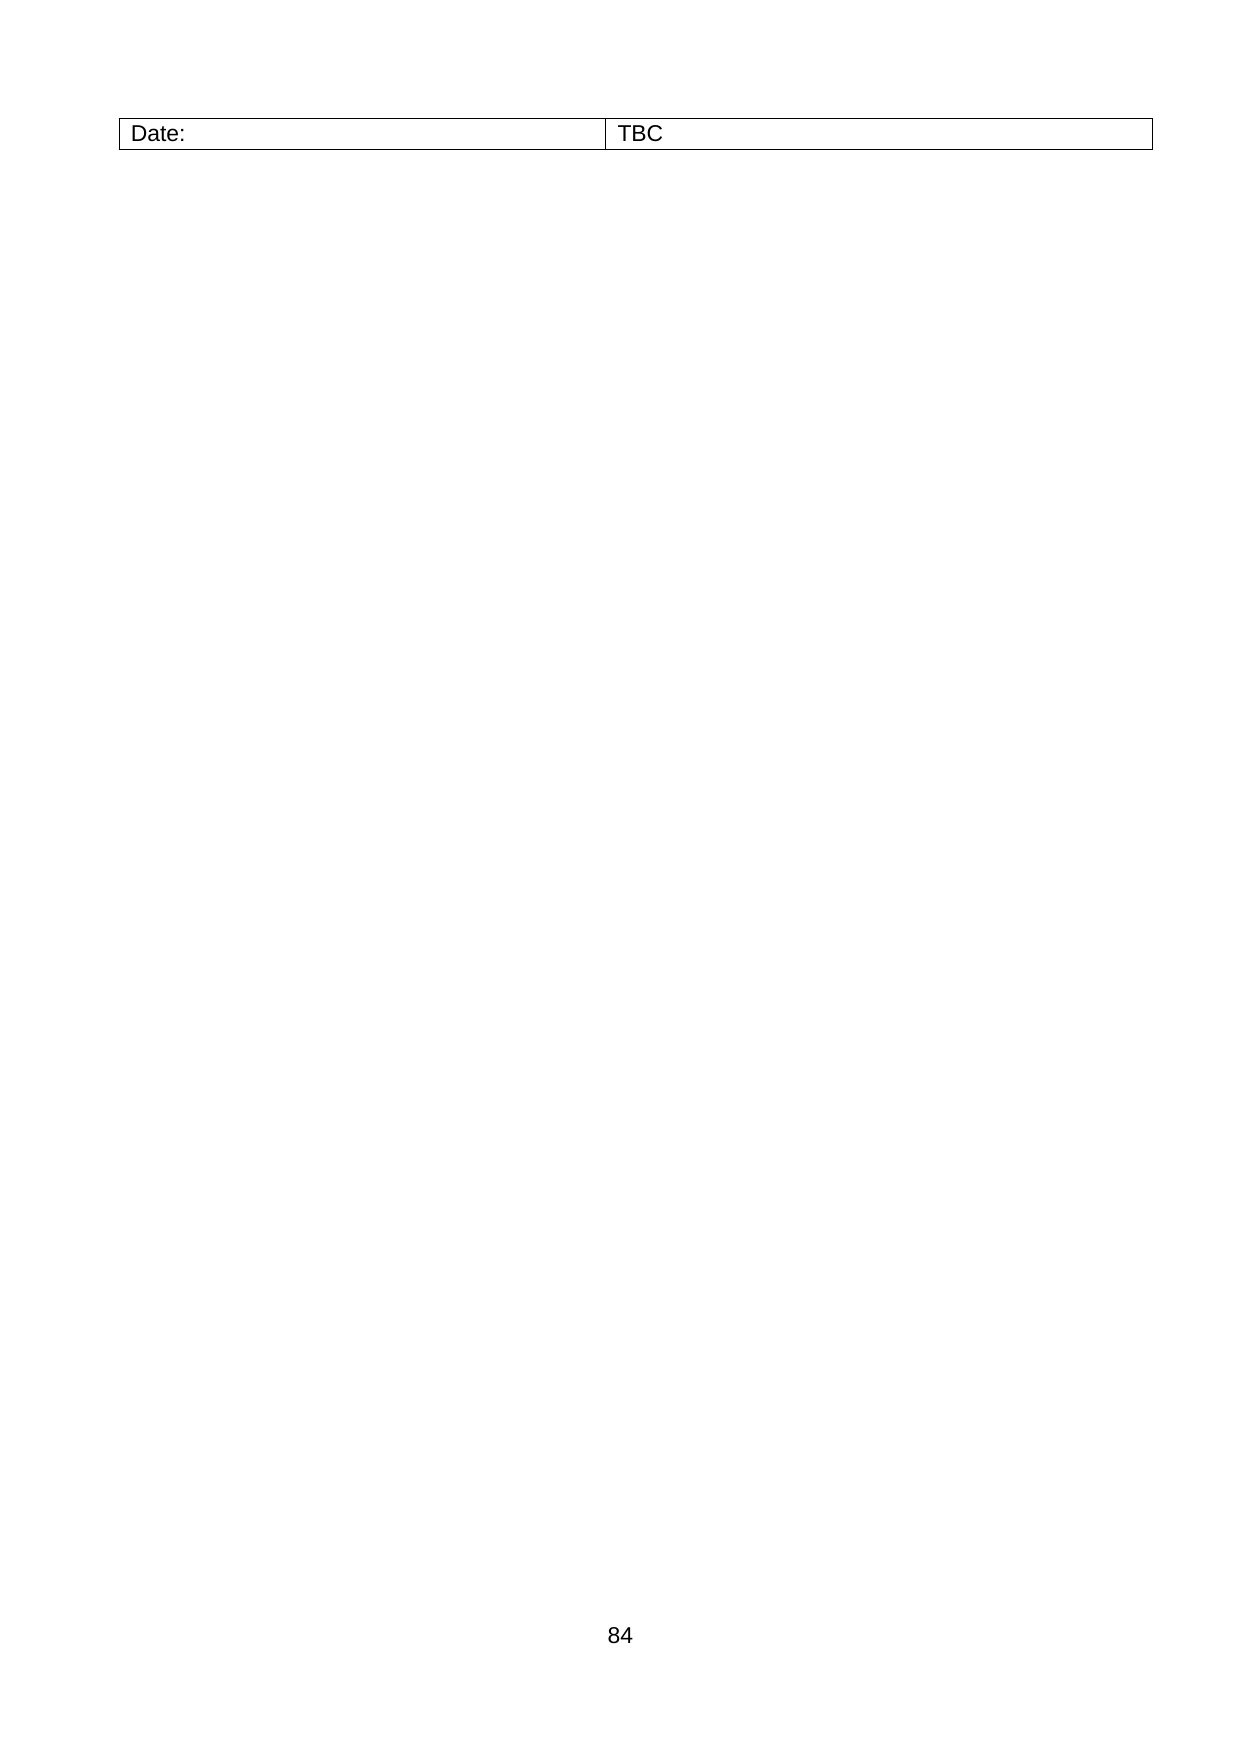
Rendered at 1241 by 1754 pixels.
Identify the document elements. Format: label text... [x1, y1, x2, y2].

table_cell TBC [606, 119, 1152, 149]
table_cell Date: [120, 119, 605, 149]
